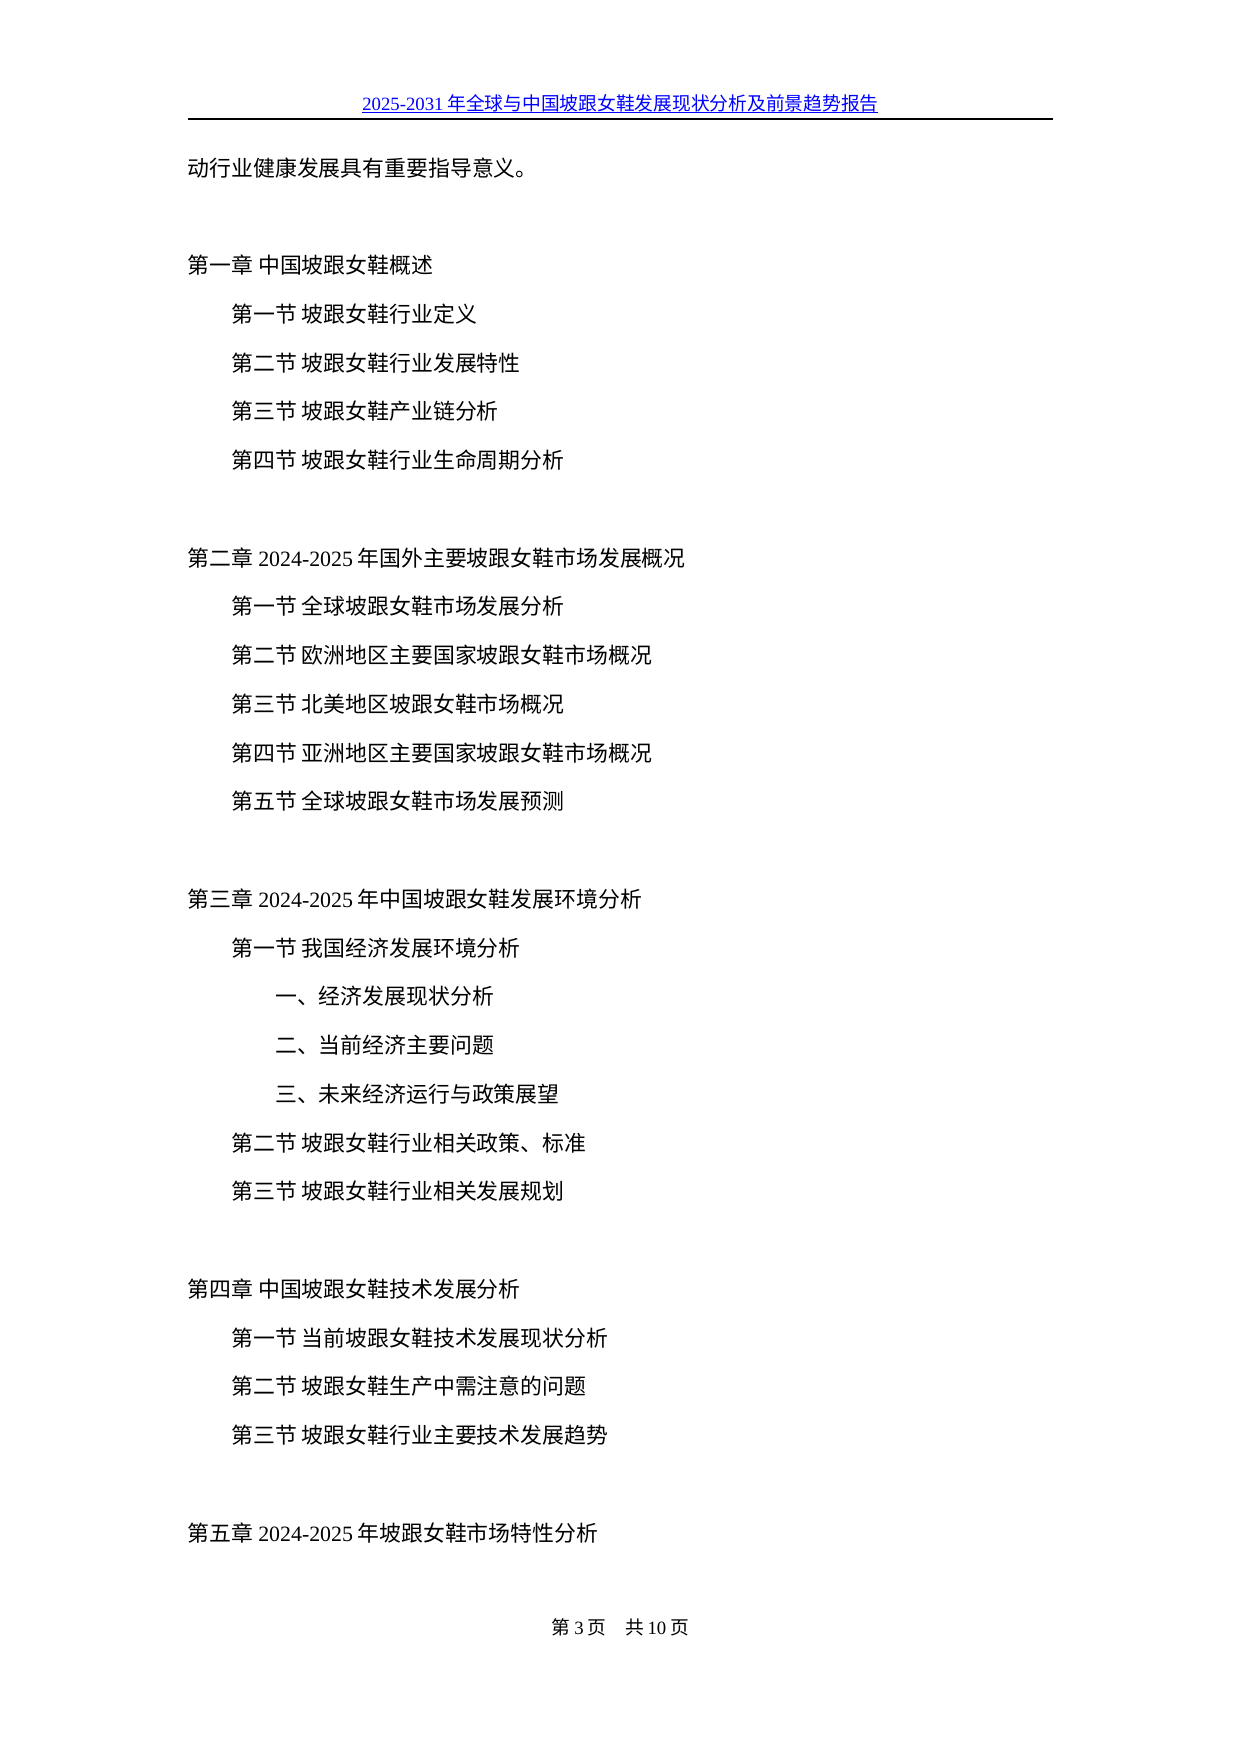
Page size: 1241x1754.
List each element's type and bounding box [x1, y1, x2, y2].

text [187, 150, 1053, 1548]
